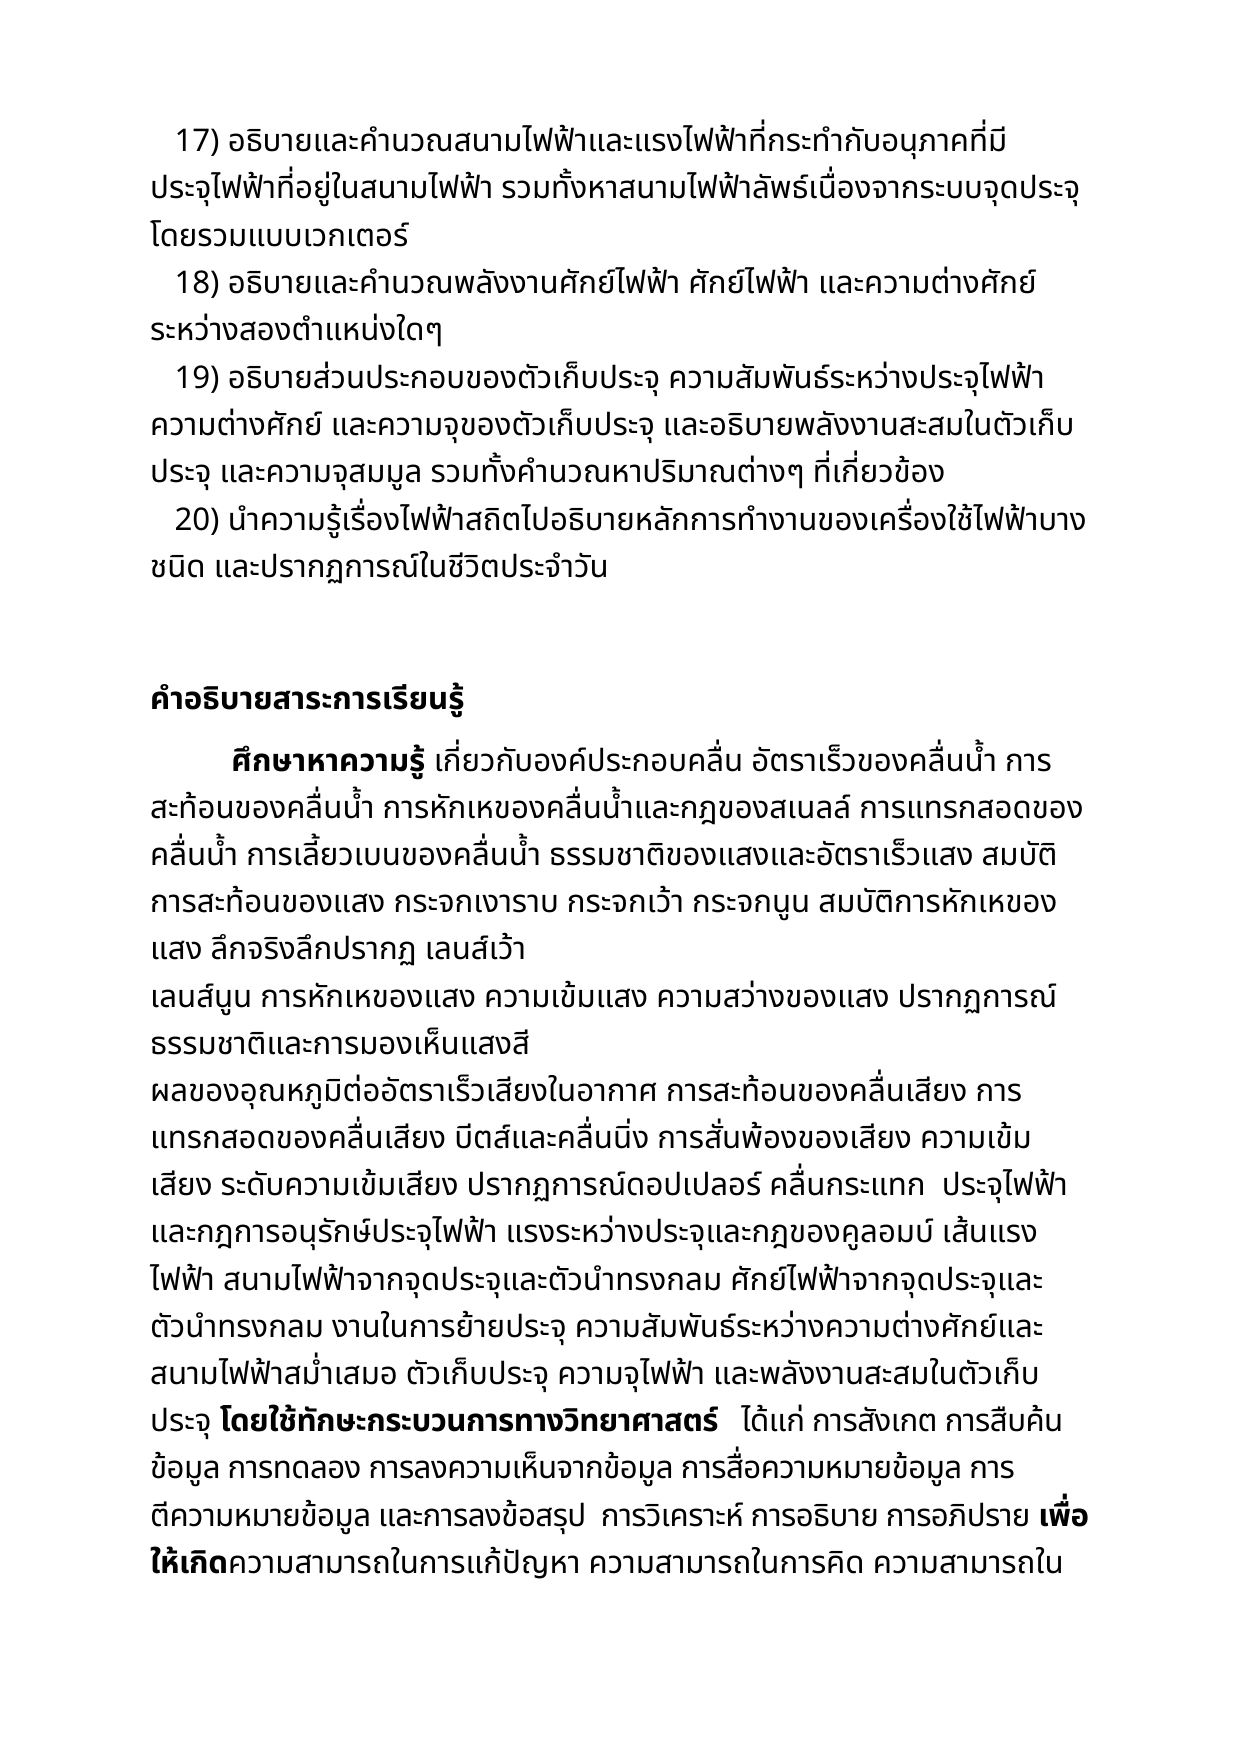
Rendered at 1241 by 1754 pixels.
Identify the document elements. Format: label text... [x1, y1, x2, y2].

text ศึกษาหาความรู้ เกี่ยวกับองค์ประกอบคลื่น อัตราเร็วของคลื่นน้ำ การสะท้อนของคลื่นน้ำ การหักเหของคลื่นน้ำและกฎของสเนลล์ การแทรกสอดของคลื่นน้ำ การเลี้ยวเบนของคลื่นน้ำ ธรรมชาติของแสงและอัตราเร็วแสง สมบัติการสะท้อนของแสง กระจกเงาราบ กระจกเว้า กระจกนูน สมบัติการหักเหของแสง ลึกจริงลึกปรากฏ เลนส์เว้า [150, 738, 1090, 974]
text 17) อธิบายและคำนวณสนามไฟฟ้าและแรงไฟฟ้าที่กระทำกับอนุภาคที่มีประจุไฟฟ้าที่อยู่ในสนามไฟฟ้า รวมทั้งหาสนามไฟฟ้าลัพธ์เนื่องจากระบบจุดประจุโดยรวมแบบเวกเตอร์ [150, 118, 1090, 260]
text 19) อธิบายส่วนประกอบของตัวเก็บประจุ ความสัมพันธ์ระหว่างประจุไฟฟ้า ความต่างศักย์ และความจุของตัวเก็บประจุ และอธิบายพลังงานสะสมในตัวเก็บประจุ และความจุสมมูล รวมทั้งคำนวณหาปริมาณต่างๆ ที่เกี่ยวข้อง [150, 355, 1090, 497]
text เลนส์นูน การหักเหของแสง ความเข้มแสง ความสว่างของแสง ปรากฏการณ์ธรรมชาติและการมองเห็นแสงสี [150, 974, 1090, 1068]
text 20) นำความรู้เรื่องไฟฟ้าสถิตไปอธิบายหลักการทำงานของเครื่องใช้ไฟฟ้าบางชนิด และปรากฏการณ์ในชีวิตประจำวัน [150, 497, 1090, 591]
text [150, 1068, 1090, 1587]
text คำอธิบายสาระการเรียนรู้ [150, 677, 1090, 724]
text 18) อธิบายและคำนวณพลังงานศักย์ไฟฟ้า ศักย์ไฟฟ้า และความต่างศักย์ระหว่างสองตำแหน่งใดๆ [150, 260, 1090, 355]
